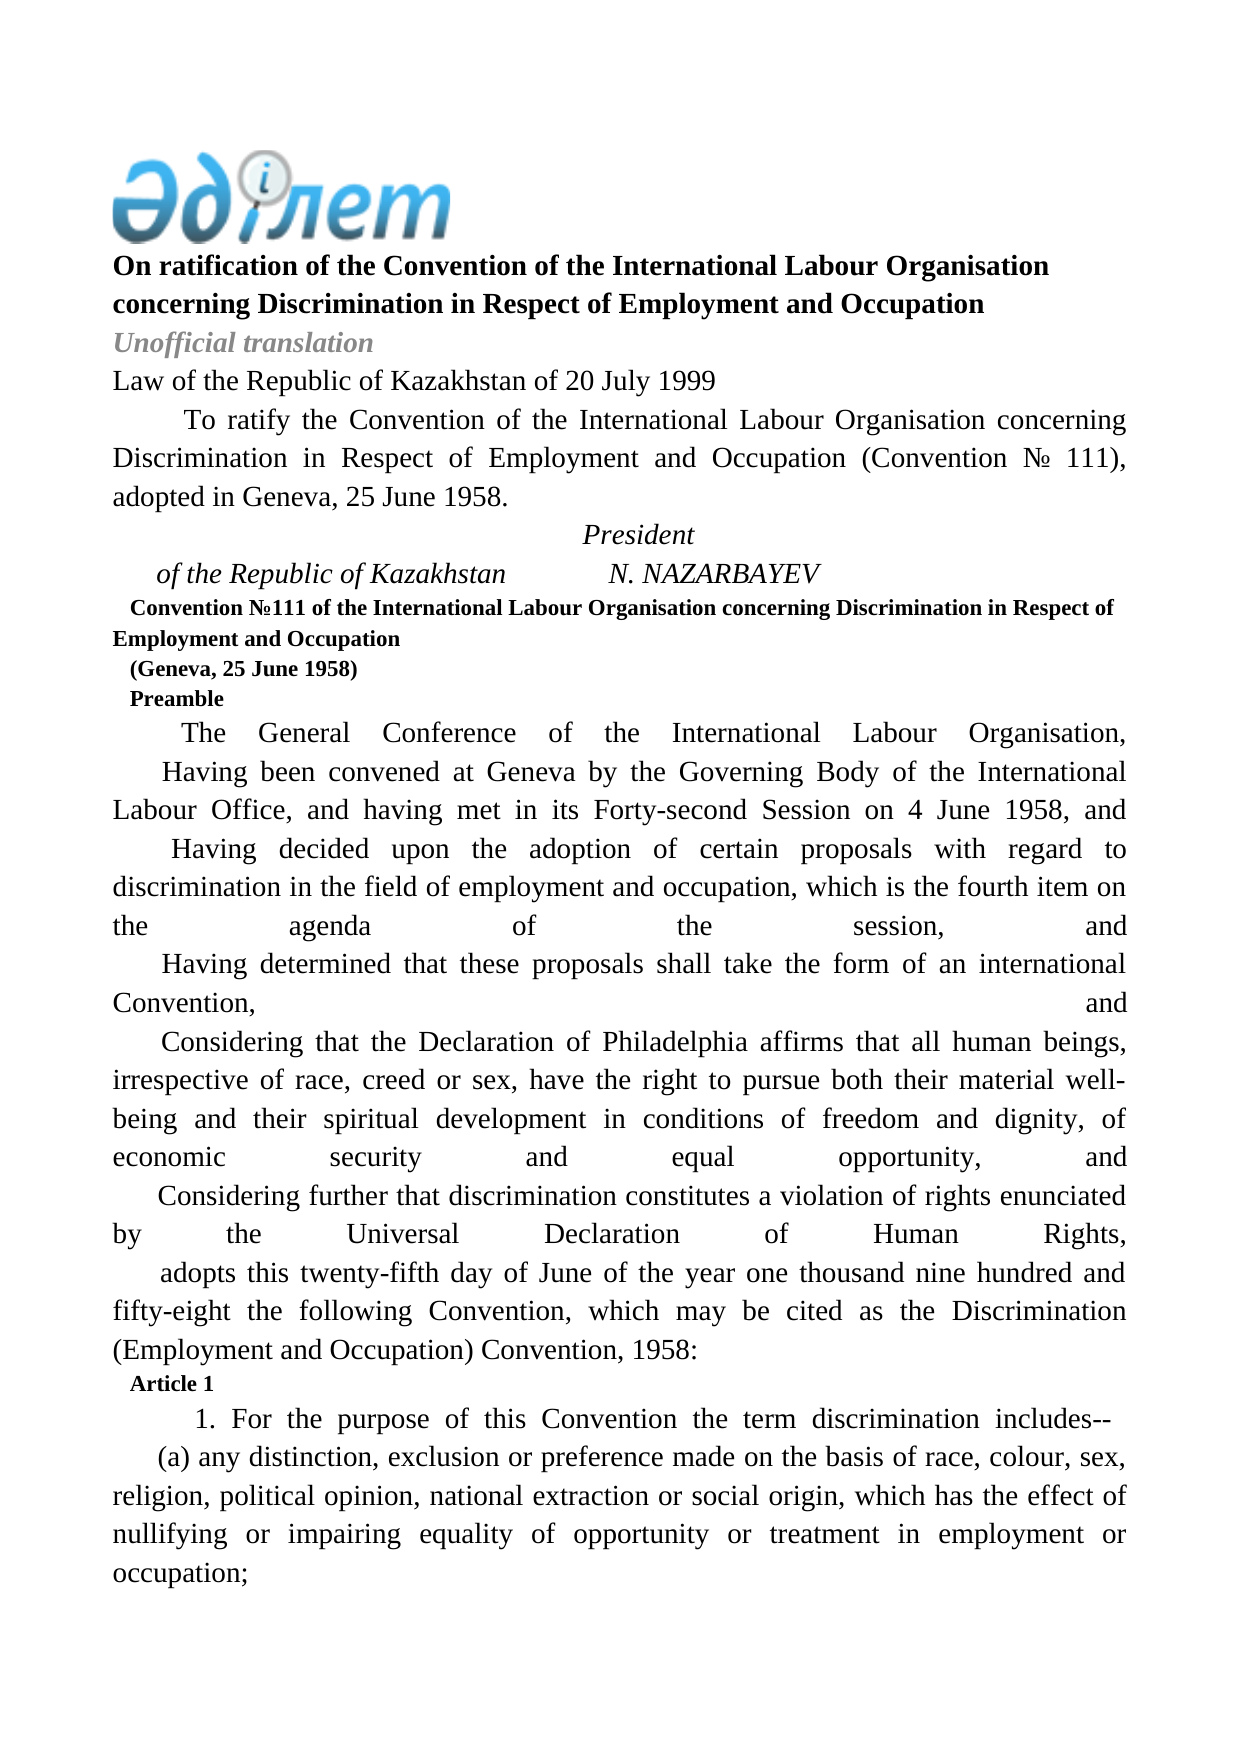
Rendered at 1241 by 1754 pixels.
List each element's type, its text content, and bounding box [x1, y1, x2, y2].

text Convention №111 of the International Labour Organisation concerning Discrimination in Respect of Employment and Occupation [112, 594, 1128, 651]
text Unofficial translation [112, 325, 1128, 358]
text To ratify the Convention of the International Labour Organisation concerning Discrimination in Respect of Employment and Occupation (Convention № 111), adopted in Geneva, 25 June 1958. [112, 402, 1128, 512]
text Article 1 [112, 1371, 1128, 1397]
text Law of the Republic of Kazakhstan of 20 July 1999 [112, 363, 1128, 397]
picture [112, 150, 451, 244]
text Preamble [112, 685, 1128, 711]
text The General Conference of the International Labour Organisation, Having been convened at Geneva by the Governing Body of the International Labour Office, and having met in its Forty-second Session on 4 June 1958, and Having decided upon the adoption of certain proposals with regard to discrimination in the field of employment and occupation, which is the fourth item on the agenda of the session, and Having determined that these proposals shall take the form of an international Convention, and Considering that the Declaration of Philadelphia affirms that all human beings, irrespective of race, creed or sex, have the right to pursue both their material well-being and their spiritual development in conditions of freedom and dignity, of economic security and equal opportunity, and Considering further that discrimination constitutes a violation of rights enunciated by the Universal Declaration of Human Rights, adopts this twenty-fifth day of June of the year one thousand nine hundred and fifty-eight the following Convention, which may be cited as the Discrimination (Employment and Occupation) Convention, 1958: [112, 715, 1128, 1366]
text President of the Republic of Kazakhstan N. NAZARBAYEV [112, 517, 1128, 589]
text (Geneva, 25 June 1958) [112, 655, 1128, 681]
text On ratification of the Convention of the International Labour Organisation concerning Discrimination in Respect of Employment and Occupation [112, 248, 1128, 320]
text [112, 1401, 1128, 1588]
